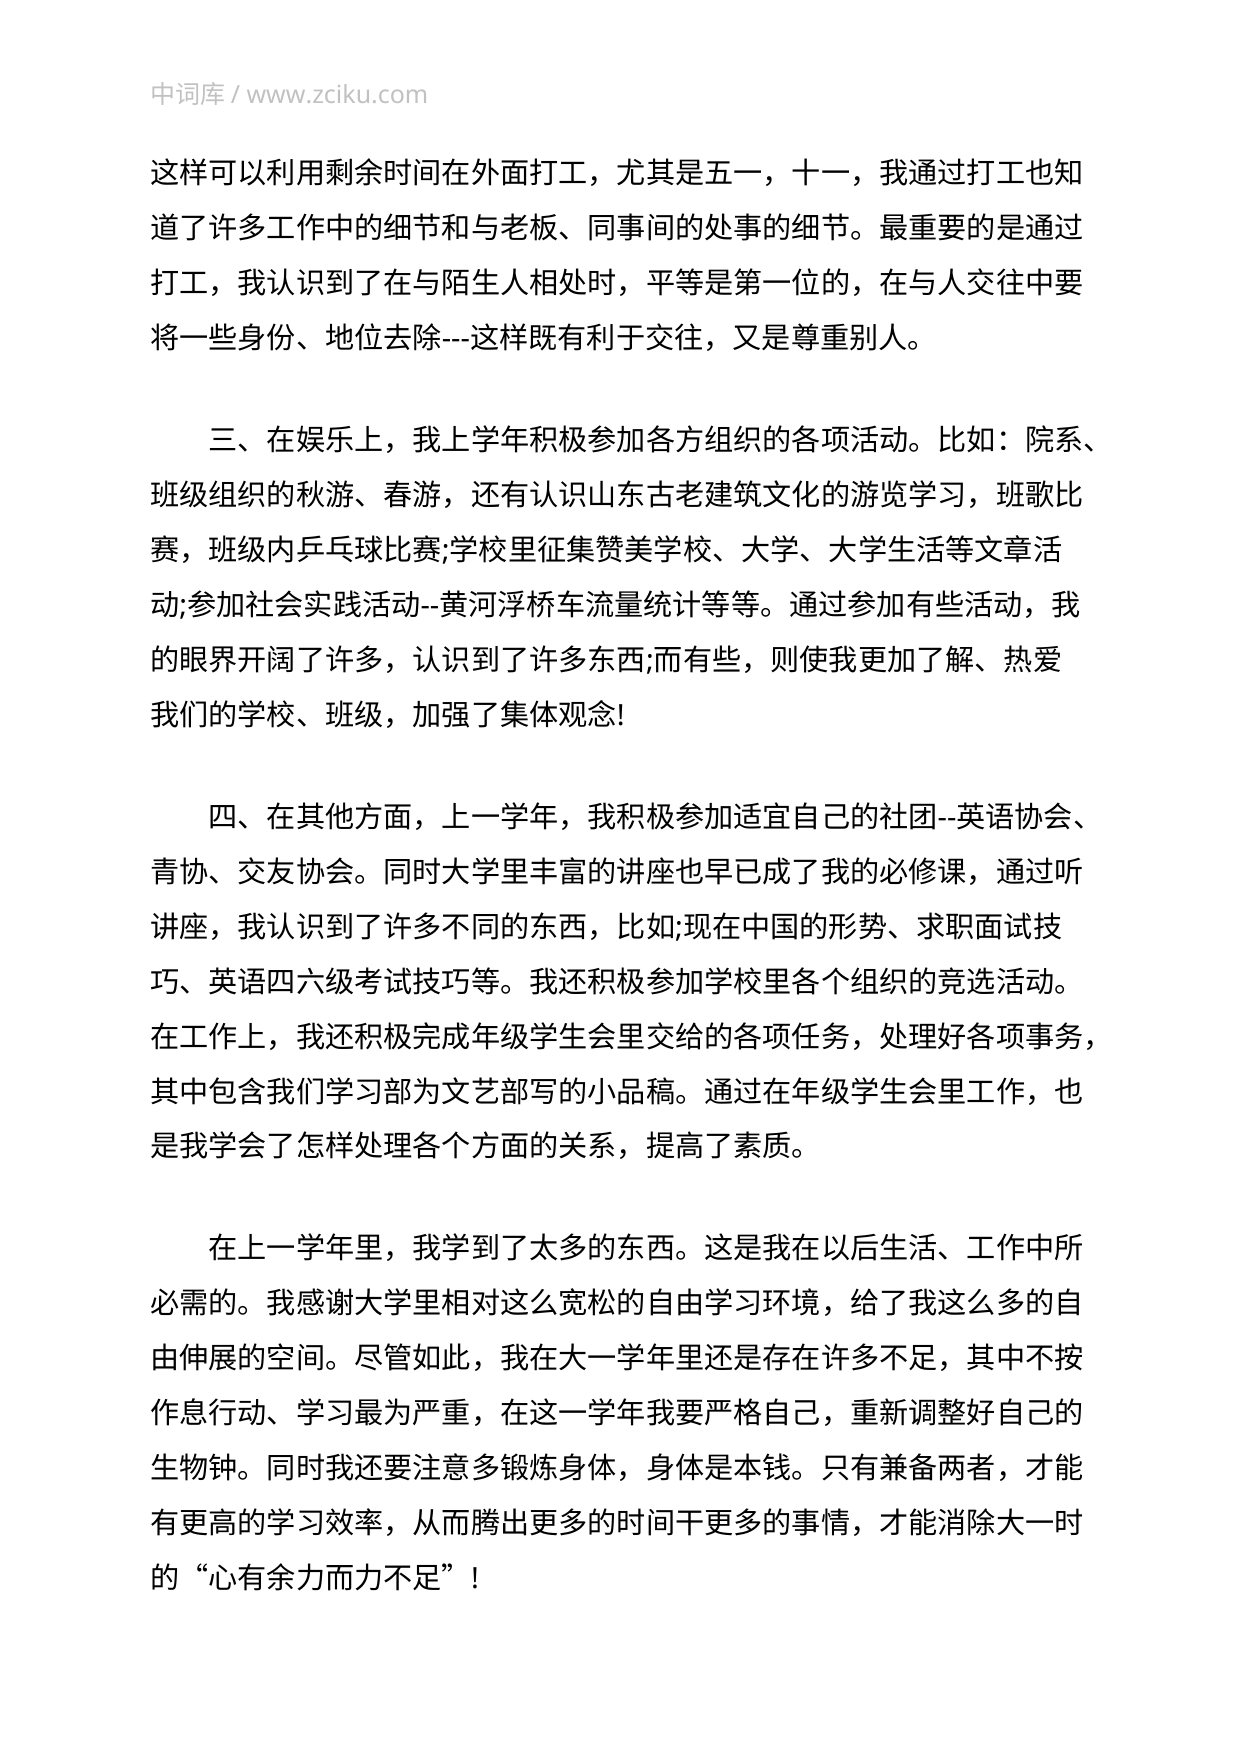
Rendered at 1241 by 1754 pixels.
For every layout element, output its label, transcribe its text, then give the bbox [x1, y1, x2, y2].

text 三、在娱乐上，我上学年积极参加各方组织的各项活动。比如：院系、班级组织的秋游、春游，还有认识山东古老建筑文化的游览学习，班歌比赛，班级内乒乓球比赛;学校里征集赞美学校、大学、大学生活等文章活动;参加社会实践活动--黄河浮桥车流量统计等等。通过参加有些活动，我的眼界开阔了许多，认识到了许多东西;而有些，则使我更加了解、热爱我们的学校、班级，加强了集体观念! [150, 417, 1090, 734]
text 在上一学年里，我学到了太多的东西。这是我在以后生活、工作中所必需的。我感谢大学里相对这么宽松的自由学习环境，给了我这么多的自由伸展的空间。尽管如此，我在大一学年里还是存在许多不足，其中不按作息行动、学习最为严重，在这一学年我要严格自己，重新调整好自己的生物钟。同时我还要注意多锻炼身体，身体是本钱。只有兼备两者，才能有更高的学习效率，从而腾出更多的时间干更多的事情，才能消除大一时的“心有余力而力不足”! [150, 1225, 1090, 1597]
text 四、在其他方面，上一学年，我积极参加适宜自己的社团--英语协会、青协、交友协会。同时大学里丰富的讲座也早已成了我的必修课，通过听讲座，我认识到了许多不同的东西，比如;现在中国的形势、求职面试技巧、英语四六级考试技巧等。我还积极参加学校里各个组织的竞选活动。在工作上，我还积极完成年级学生会里交给的各项任务，处理好各项事务，其中包含我们学习部为文艺部写的小品稿。通过在年级学生会里工作，也是我学会了怎样处理各个方面的关系，提高了素质。 [150, 793, 1090, 1165]
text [150, 150, 1090, 357]
